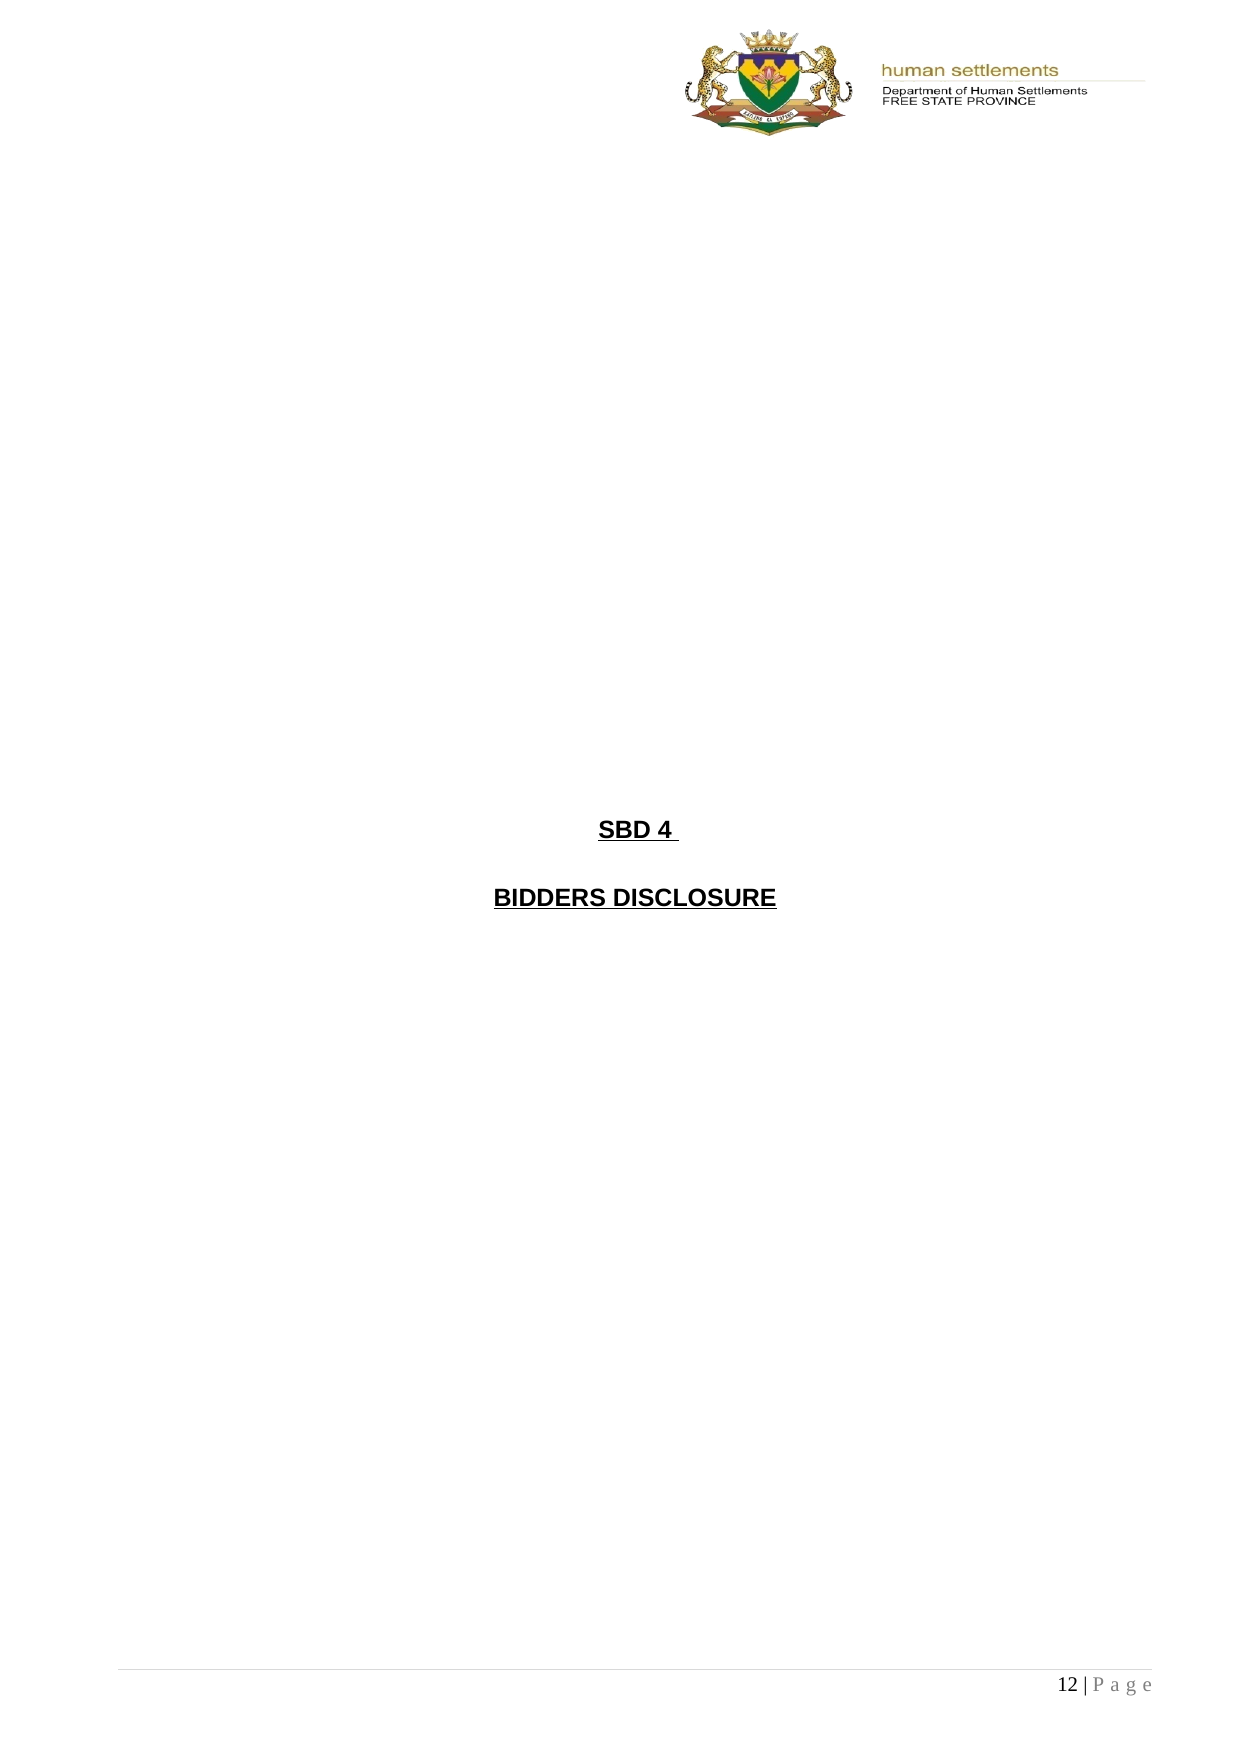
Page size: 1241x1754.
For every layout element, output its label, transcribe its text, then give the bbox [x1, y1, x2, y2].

title BIDDERS DISCLOSURE [118, 883, 1152, 911]
title SBD 4 [118, 814, 1152, 843]
picture [641, 1, 1173, 156]
